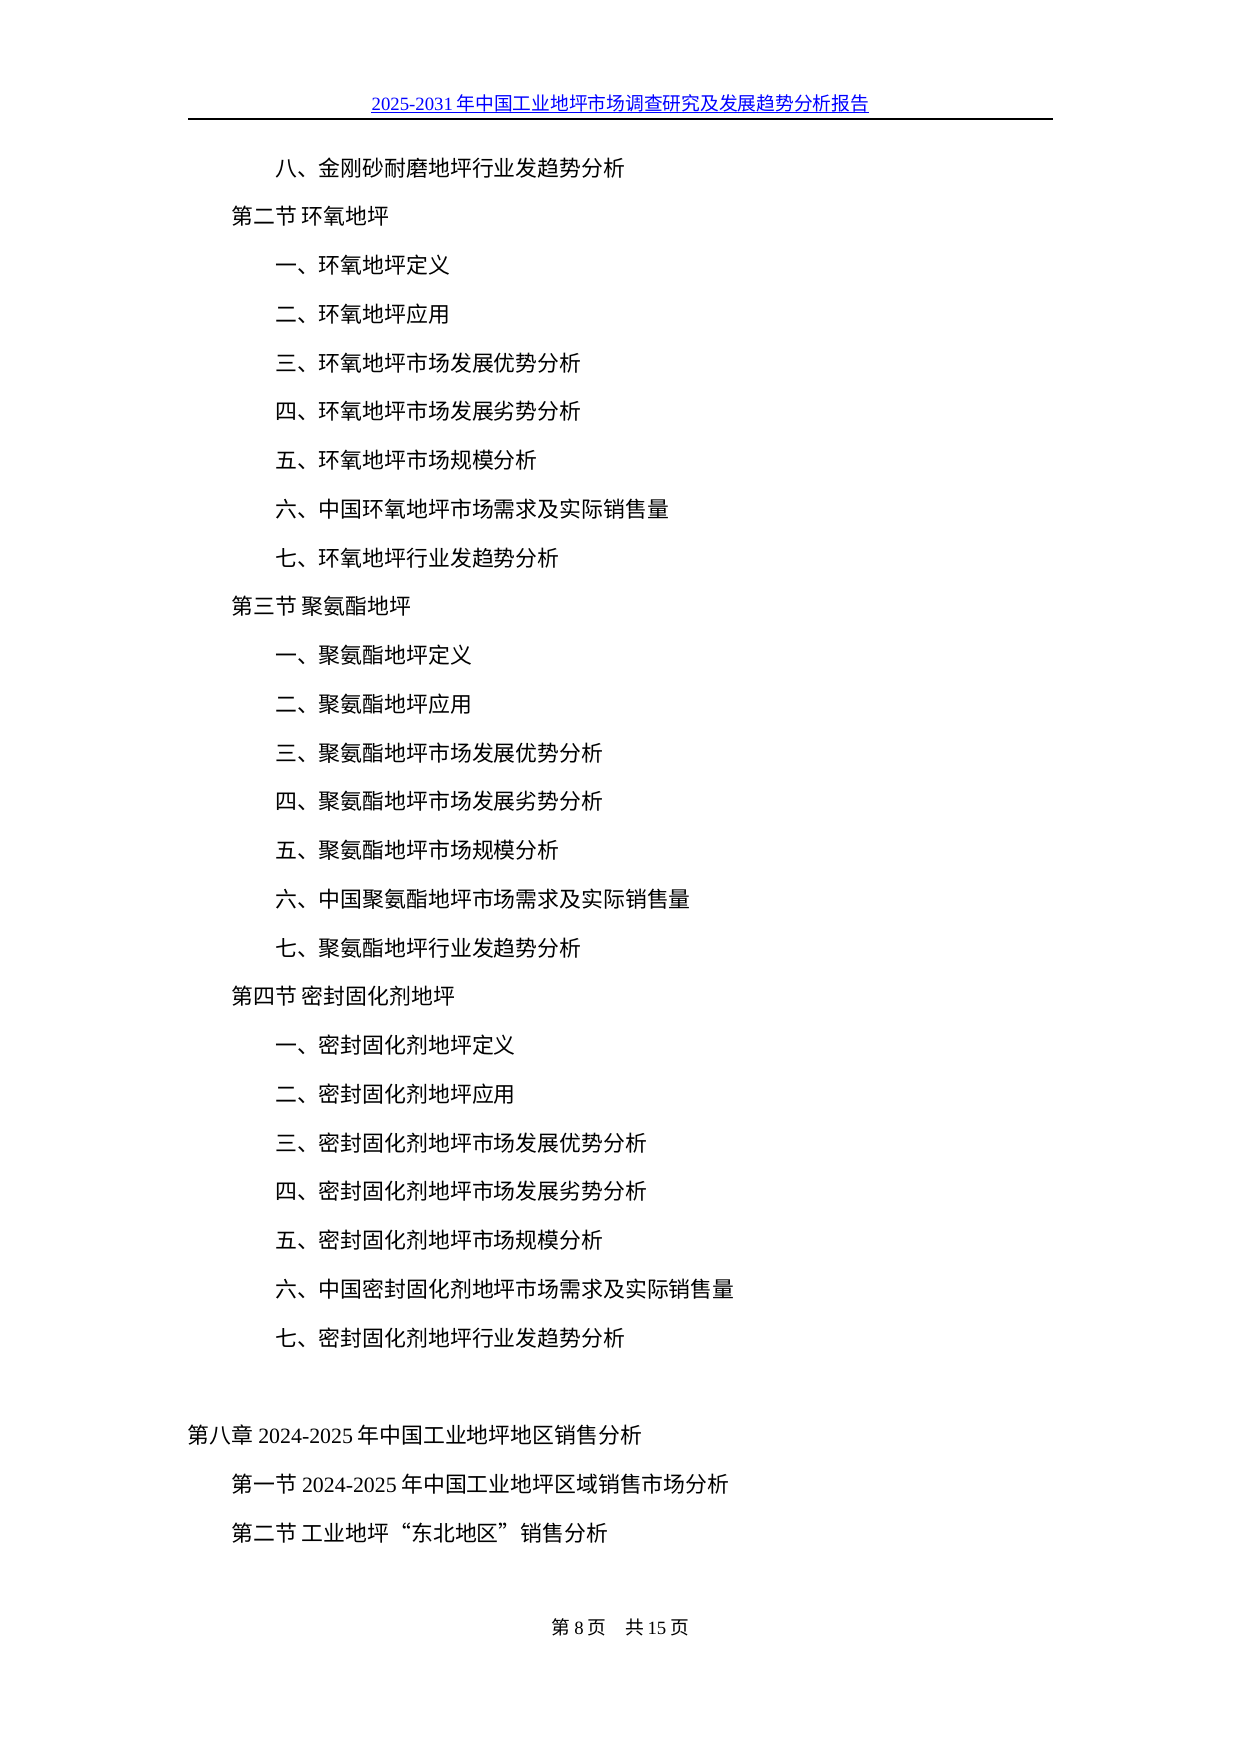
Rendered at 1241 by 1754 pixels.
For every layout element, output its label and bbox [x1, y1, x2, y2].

text [187, 150, 1053, 1548]
